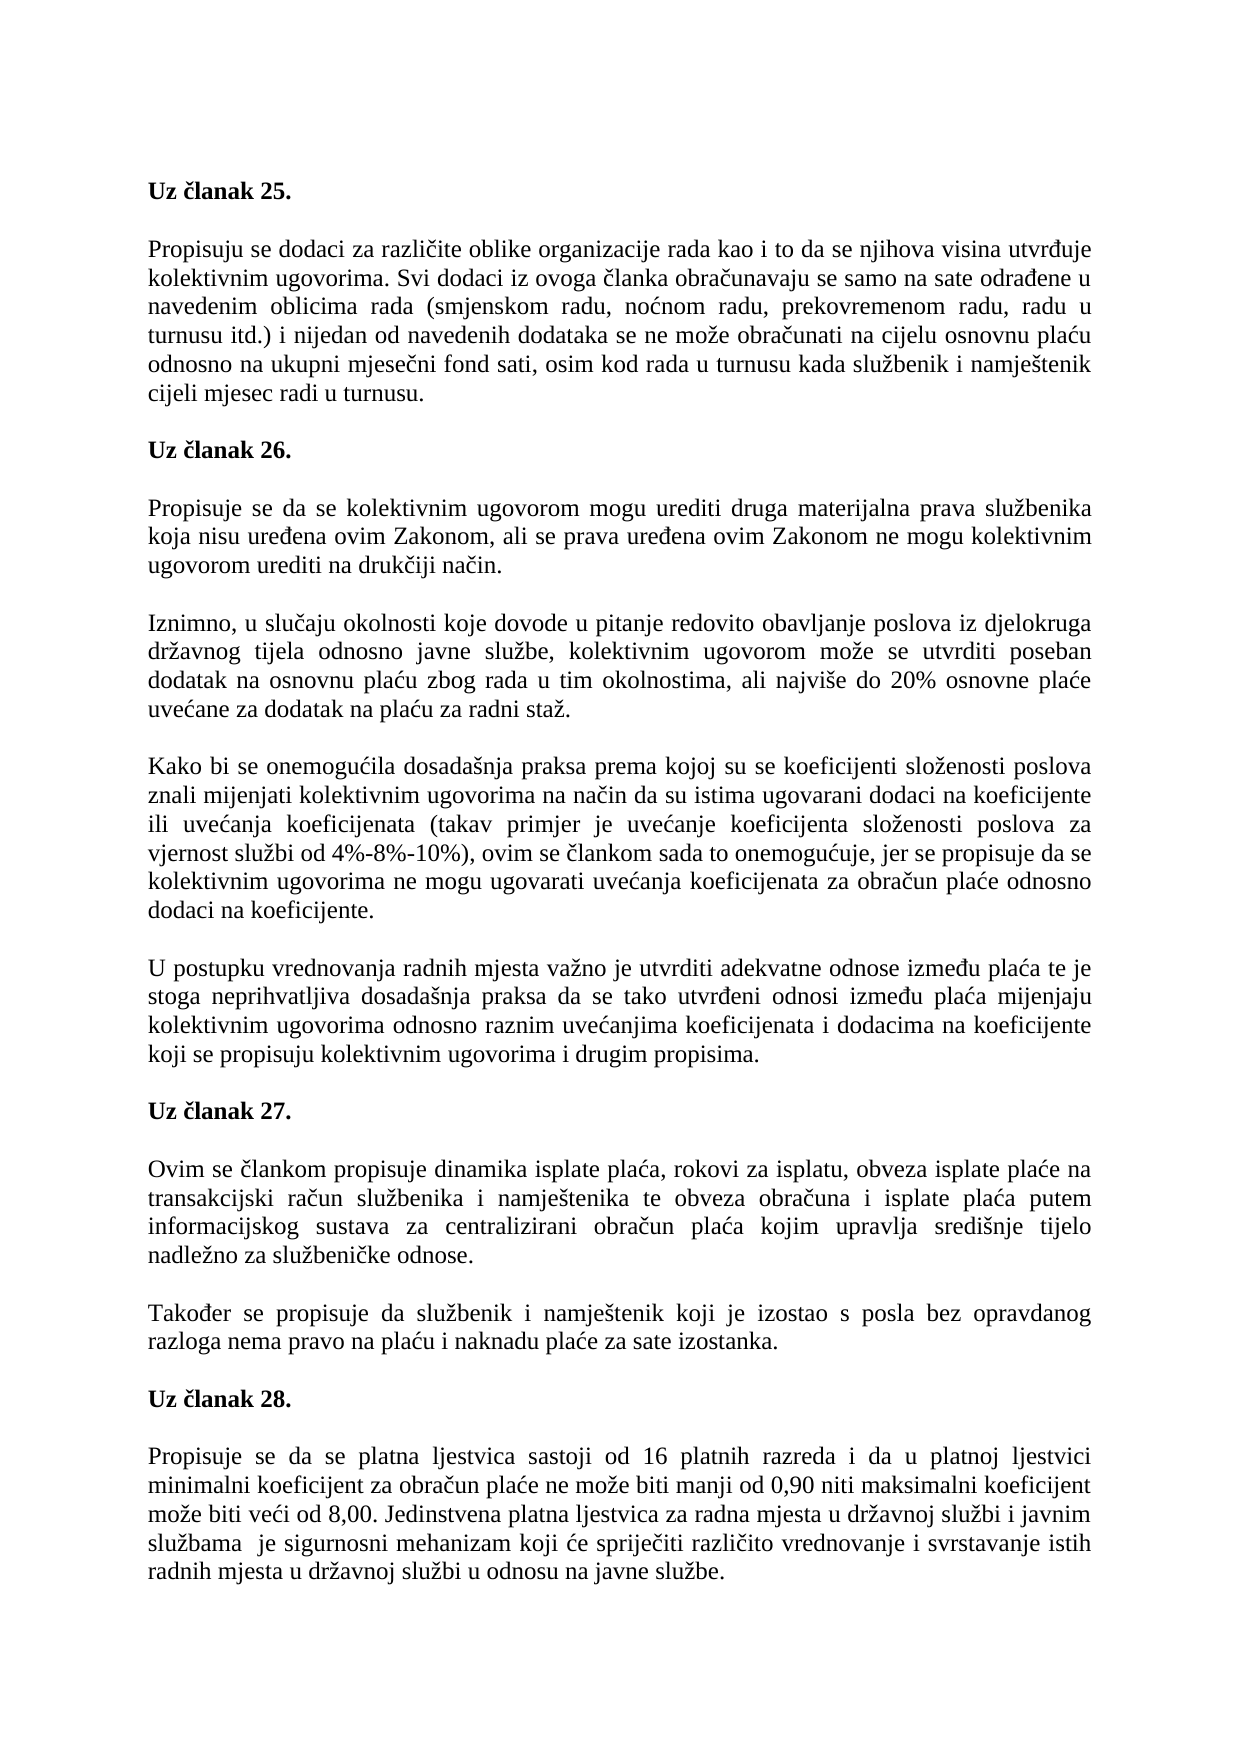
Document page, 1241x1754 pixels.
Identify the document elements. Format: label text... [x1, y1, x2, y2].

text Uz članak 26. [148, 435, 1093, 464]
list Ovim se člankom propisuje dinamika isplate plaća, rokovi za isplatu, obveza isplate plaće na transakcijski račun službenika i namještenika te obveza obračuna i isplate plaća putem informacijskog sustava za centralizirani obračun plaća kojim upravlja središnje tijelo nadležno za službeničke odnose. [148, 1154, 1093, 1269]
text Također se propisuje da službenik i namještenik koji je izostao s posla bez opravdanog razloga nema pravo na plaću i naknadu plaće za sate izostanka. [148, 1298, 1093, 1355]
text Propisuju se dodaci za različite oblike organizacije rada kao i to da se njihova visina utvrđuje kolektivnim ugovorima. Svi dodaci iz ovoga članka obračunavaju se samo na sate odrađene u navedenim oblicima rada (smjenskom radu, noćnom radu, prekovremenom radu, radu u turnusu itd.) i nijedan od navedenih dodataka se ne može obračunati na cijelu osnovnu plaću odnosno na ukupni mjesečni fond sati, osim kod rada u turnusu kada službenik i namještenik cijeli mjesec radi u turnusu. [148, 234, 1093, 406]
text Propisuje se da se platna ljestvica sastoji od 16 platnih razreda i da u platnoj ljestvici minimalni koeficijent za obračun plaće ne može biti manji od 0,90 niti maksimalni koeficijent može biti veći od 8,00. Jedinstvena platna ljestvica za radna mjesta u državnoj službi i javnim službama je sigurnosni mehanizam koji će spriječiti različito vrednovanje i svrstavanje istih radnih mjesta u državnoj službi u odnosu na javne službe. [148, 1441, 1093, 1585]
text Propisuje se da se kolektivnim ugovorom mogu urediti druga materijalna prava službenika koja nisu uređena ovim Zakonom, ali se prava uređena ovim Zakonom ne mogu kolektivnim ugovorom urediti na drukčiji način. [148, 493, 1093, 579]
text Iznimno, u slučaju okolnosti koje dovode u pitanje redovito obavljanje poslova iz djelokruga državnog tijela odnosno javne službe, kolektivnim ugovorom može se utvrditi poseban dodatak na osnovnu plaću zbog rada u tim okolnostima, ali najviše do 20% osnovne plaće uvećane za dodatak na plaću za radni staž. [148, 608, 1093, 723]
title Uz članak 25. [148, 176, 1093, 205]
text Uz članak 27. [148, 1096, 1093, 1125]
text Uz članak 28. [148, 1384, 1093, 1413]
text Kako bi se onemogućila dosadašnja praksa prema kojoj su se koeficijenti složenosti poslova znali mijenjati kolektivnim ugovorima na način da su istima ugovarani dodaci na koeficijente ili uvećanja koeficijenata (takav primjer je uvećanje koeficijenta složenosti poslova za vjernost službi od 4%-8%-10%), ovim se člankom sada to onemogućuje, jer se propisuje da se kolektivnim ugovorima ne mogu ugovarati uvećanja koeficijenata za obračun plaće odnosno dodaci na koeficijente. [148, 751, 1093, 924]
text U postupku vrednovanja radnih mjesta važno je utvrditi adekvatne odnose između plaća te je stoga neprihvatljiva dosadašnja praksa da se tako utvrđeni odnosi između plaća mijenjaju kolektivnim ugovorima odnosno raznim uvećanjima koeficijenata i dodacima na koeficijente koji se propisuju kolektivnim ugovorima i drugim propisima. [148, 953, 1093, 1068]
